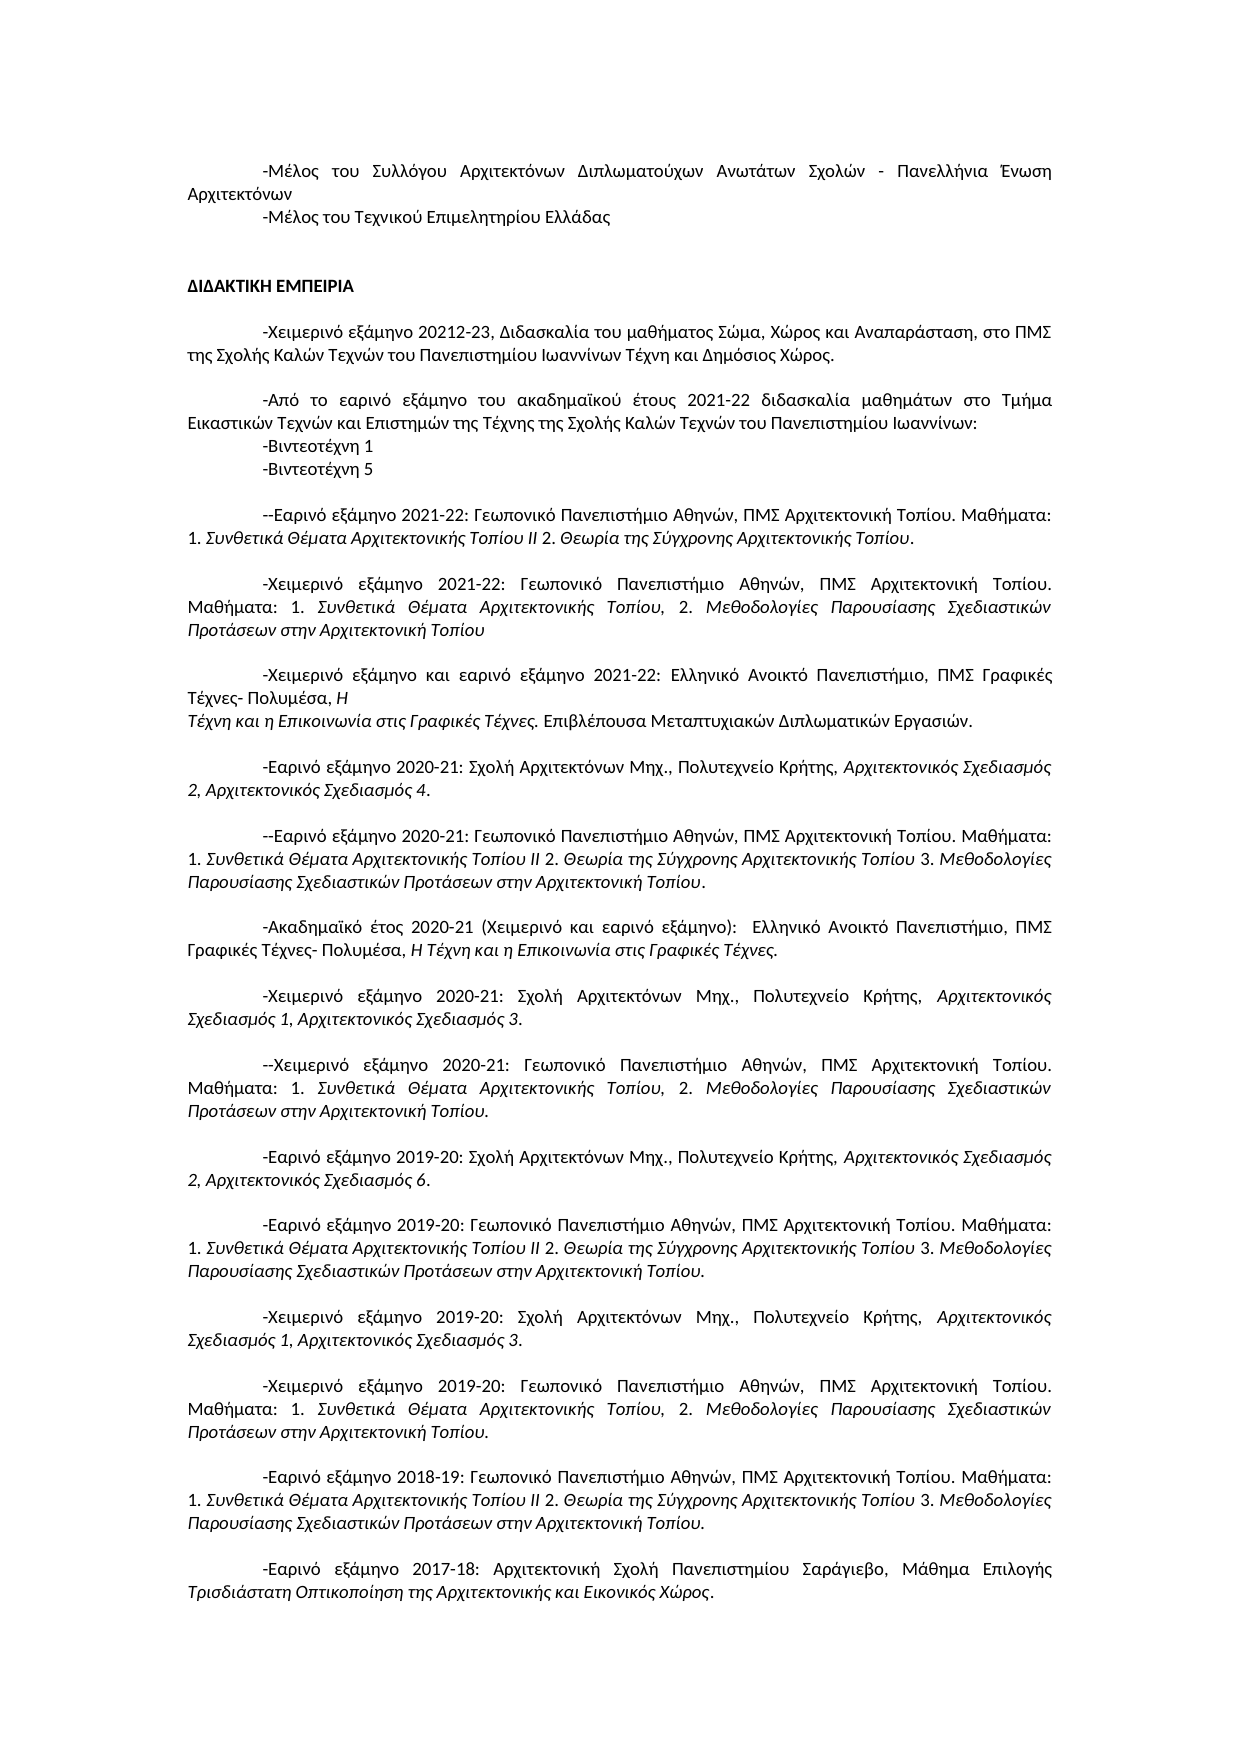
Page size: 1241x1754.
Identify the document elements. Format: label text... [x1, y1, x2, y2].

title Τέχνη και η Επικοινωνία στις Γραφικές Τέχνες. Επιβλέπουσα Μεταπτυχιακών Διπλωματικών Εργασιών. [187, 709, 1053, 732]
title --Εαρινό εξάμηνο 2020-21: Γεωπονικό Πανεπιστήμιο Αθηνών, ΠΜΣ Αρχιτεκτονική Τοπίου. Μαθήματα: 1. Συνθετικά Θέματα Αρχιτεκτονικής Τοπίου ΙΙ 2. Θεωρία της Σύγχρονης Αρχιτεκτονικής Τοπίου 3. Μεθοδολογίες Παρουσίασης Σχεδιαστικών Προτάσεων στην Αρχιτεκτονική Τοπίου. [187, 824, 1053, 893]
title ΔΙΔΑΚΤΙΚΗ ΕΜΠΕΙΡΙΑ [187, 274, 1053, 297]
title -Βιντεοτέχνη 5 [187, 457, 1053, 480]
title -Μέλος του Τεχνικού Επιμελητηρίου Ελλάδας [187, 205, 1053, 228]
title -Ακαδημαϊκό έτος 2020-21 (Χειμερινό και εαρινό εξάμηνο): Ελληνικό Ανοικτό Πανεπιστήμιο, ΠΜΣ Γραφικές Τέχνες- Πολυμέσα, Η Τέχνη και η Επικοινωνία στις Γραφικές Τέχνες. [187, 916, 1053, 962]
title -Εαρινό εξάμηνο 2017-18: Αρχιτεκτονική Σχολή Πανεπιστημίου Σαράγιεβο, Μάθημα Επιλογής Τρισδιάστατη Οπτικοποίηση της Αρχιτεκτονικής και Εικονικός Χώρος. [187, 1557, 1053, 1603]
title -Βιντεοτέχνη 1 [187, 434, 1053, 457]
title --Εαρινό εξάμηνο 2021-22: Γεωπονικό Πανεπιστήμιο Αθηνών, ΠΜΣ Αρχιτεκτονική Τοπίου. Μαθήματα: 1. Συνθετικά Θέματα Αρχιτεκτονικής Τοπίου ΙΙ 2. Θεωρία της Σύγχρονης Αρχιτεκτονικής Τοπίου. [187, 503, 1053, 549]
title -Χειμερινό εξάμηνο 2021-22: Γεωπονικό Πανεπιστήμιο Αθηνών, ΠΜΣ Αρχιτεκτονική Τοπίου. Μαθήματα: 1. Συνθετικά Θέματα Αρχιτεκτονικής Τοπίου, 2. Μεθοδολογίες Παρουσίασης Σχεδιαστικών Προτάσεων στην Αρχιτεκτονική Τοπίου [187, 572, 1053, 641]
title -Εαρινό εξάμηνο 2020-21: Σχολή Αρχιτεκτόνων Μηχ., Πολυτεχνείο Κρήτης, Αρχιτεκτονικός Σχεδιασμός 2, Αρχιτεκτονικός Σχεδιασμός 4. [187, 755, 1053, 801]
title --Χειμερινό εξάμηνο 2020-21: Γεωπονικό Πανεπιστήμιο Αθηνών, ΠΜΣ Αρχιτεκτονική Τοπίου. Μαθήματα: 1. Συνθετικά Θέματα Αρχιτεκτονικής Τοπίου, 2. Μεθοδολογίες Παρουσίασης Σχεδιαστικών Προτάσεων στην Αρχιτεκτονική Τοπίου. [187, 1053, 1053, 1122]
title -Από το εαρινό εξάμηνο του ακαδημαϊκού έτους 2021-22 διδασκαλία μαθημάτων στο Τμήμα Εικαστικών Τεχνών και Επιστημών της Τέχνης της Σχολής Καλών Τεχνών του Πανεπιστημίου Ιωαννίνων: [187, 389, 1053, 434]
title -Χειμερινό εξάμηνο και εαρινό εξάμηνο 2021-22: Ελληνικό Ανοικτό Πανεπιστήμιο, ΠΜΣ Γραφικές Τέχνες- Πολυμέσα, Η [187, 664, 1053, 709]
title -Εαρινό εξάμηνο 2018-19: Γεωπονικό Πανεπιστήμιο Αθηνών, ΠΜΣ Αρχιτεκτονική Τοπίου. Μαθήματα: 1. Συνθετικά Θέματα Αρχιτεκτονικής Τοπίου ΙΙ 2. Θεωρία της Σύγχρονης Αρχιτεκτονικής Τοπίου 3. Μεθοδολογίες Παρουσίασης Σχεδιαστικών Προτάσεων στην Αρχιτεκτονική Τοπίου. [187, 1466, 1053, 1534]
title -Χειμερινό εξάμηνο 2020-21: Σχολή Αρχιτεκτόνων Μηχ., Πολυτεχνείο Κρήτης, Αρχιτεκτονικός Σχεδιασμός 1, Αρχιτεκτονικός Σχεδιασμός 3. [187, 984, 1053, 1030]
title -Εαρινό εξάμηνο 2019-20: Γεωπονικό Πανεπιστήμιο Αθηνών, ΠΜΣ Αρχιτεκτονική Τοπίου. Μαθήματα: 1. Συνθετικά Θέματα Αρχιτεκτονικής Τοπίου ΙΙ 2. Θεωρία της Σύγχρονης Αρχιτεκτονικής Τοπίου 3. Μεθοδολογίες Παρουσίασης Σχεδιαστικών Προτάσεων στην Αρχιτεκτονική Τοπίου. [187, 1214, 1053, 1282]
title -Χειμερινό εξάμηνο 2019-20: Σχολή Αρχιτεκτόνων Μηχ., Πολυτεχνείο Κρήτης, Αρχιτεκτονικός Σχεδιασμός 1, Αρχιτεκτονικός Σχεδιασμός 3. [187, 1305, 1053, 1351]
title -Χειμερινό εξάμηνο 20212-23, Διδασκαλία του μαθήματος Σώμα, Χώρος και Αναπαράσταση, στο ΠΜΣ της Σχολής Καλών Τεχνών του Πανεπιστημίου Ιωαννίνων Τέχνη και Δημόσιος Χώρος. [187, 320, 1053, 366]
title -Μέλος του Συλλόγου Αρχιτεκτόνων Διπλωματούχων Ανωτάτων Σχολών - Πανελλήνια Ένωση Αρχιτεκτόνων [187, 159, 1053, 205]
title -Εαρινό εξάμηνο 2019-20: Σχολή Αρχιτεκτόνων Μηχ., Πολυτεχνείο Κρήτης, Αρχιτεκτονικός Σχεδιασμός 2, Αρχιτεκτονικός Σχεδιασμός 6. [187, 1145, 1053, 1191]
title -Χειμερινό εξάμηνο 2019-20: Γεωπονικό Πανεπιστήμιο Αθηνών, ΠΜΣ Αρχιτεκτονική Τοπίου. Μαθήματα: 1. Συνθετικά Θέματα Αρχιτεκτονικής Τοπίου, 2. Μεθοδολογίες Παρουσίασης Σχεδιαστικών Προτάσεων στην Αρχιτεκτονική Τοπίου. [187, 1374, 1053, 1443]
